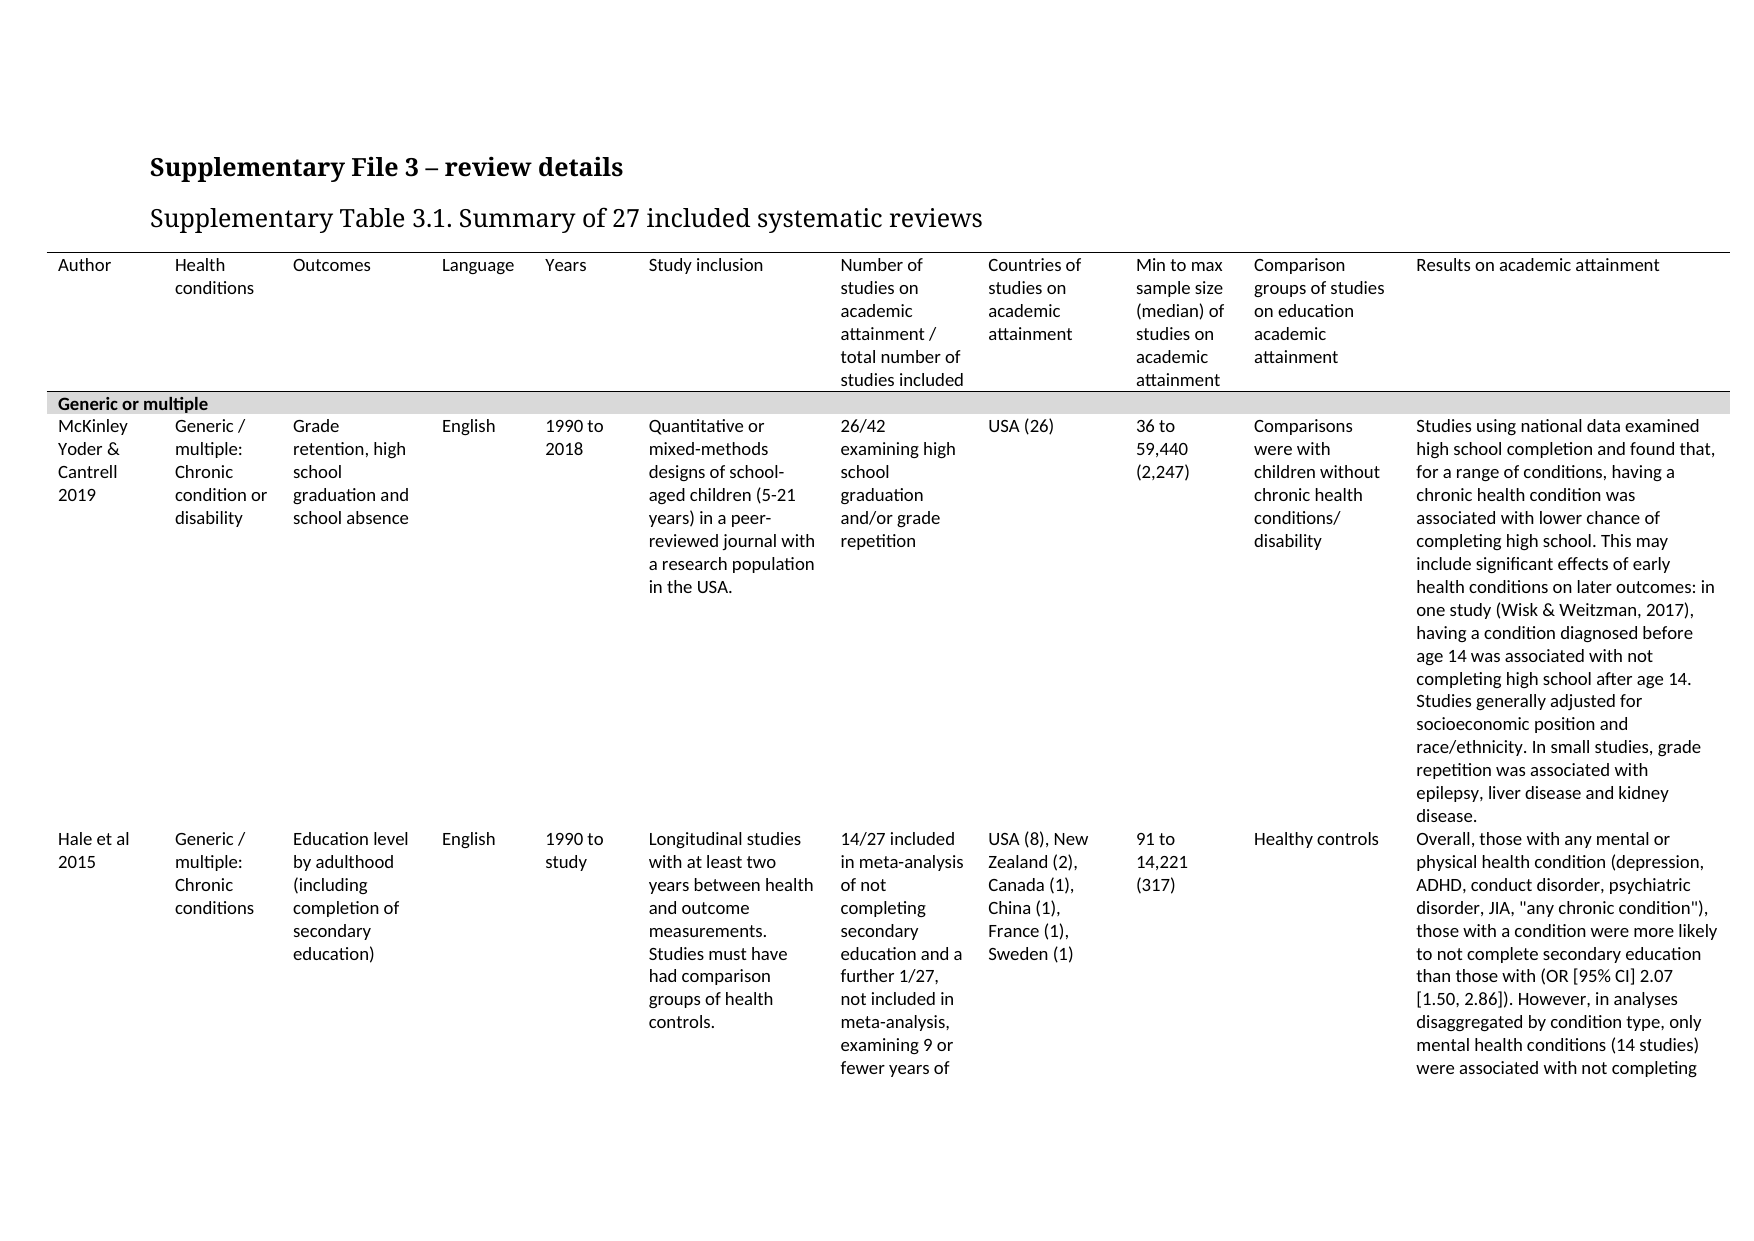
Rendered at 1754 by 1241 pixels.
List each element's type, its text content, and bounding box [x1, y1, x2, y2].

table_cell Generic or multiple [47, 392, 1730, 414]
table_header Comparison groups of studies on education academic attainment [1243, 253, 1405, 391]
table_cell USA (8), New Zealand (2), Canada (1), China (1), France (1), Sweden (1) [977, 827, 1124, 1090]
table_header Years [534, 253, 637, 391]
table_cell Comparisons were with children without chronic health conditions/ disability [1243, 415, 1405, 827]
table_cell 91 to 14,221 (317) [1125, 827, 1243, 1090]
table_cell Longitudinal studies with at least two years between health and outcome measurements. Studies must have had comparison groups of health controls. [637, 827, 829, 1090]
table_cell English [431, 415, 534, 827]
table_cell Generic / multiple: Chronic conditions [164, 827, 282, 1090]
table_header Countries of studies on academic attainment [977, 253, 1124, 391]
table_cell English [431, 827, 534, 1090]
text Supplementary Table 3.1. Summary of 27 included systematic reviews [150, 201, 1604, 235]
table_cell 1990 to study [534, 827, 637, 1090]
table_cell Hale et al 2015 [47, 827, 163, 1090]
table_header Language [431, 253, 534, 391]
table_cell Education level by adulthood (including completion of secondary education) [282, 827, 431, 1090]
text Supplementary File 3 – review details [150, 150, 1604, 184]
table_cell 1990 to 2018 [534, 415, 637, 827]
table_cell Generic / multiple: Chronic condition or disability [164, 415, 282, 827]
table_header Outcomes [282, 253, 431, 391]
table_cell McKinley Yoder & Cantrell 2019 [47, 415, 163, 827]
table_cell 26/42 examining high school graduation and/or grade repetition [829, 415, 977, 827]
table_cell 36 to 59,440 (2,247) [1125, 415, 1243, 827]
table_header Health conditions [164, 253, 282, 391]
table_header Author [47, 253, 163, 391]
table_cell Healthy controls [1243, 827, 1405, 1090]
table_cell Grade retention, high school graduation and school absence [282, 415, 431, 827]
table_header Number of studies on academic attainment / total number of studies included [829, 253, 977, 391]
table_header Study inclusion [637, 253, 829, 391]
table_header Results on academic attainment [1405, 253, 1730, 391]
table_cell USA (26) [977, 415, 1124, 827]
table_cell Studies using national data examined high school completion and found that, for a range of conditions, having a chronic health condition was associated with lower chance of completing high school. This may include significant effects of early health conditions on later outcomes: in one study (Wisk & Weitzman, 2017), having a condition diagnosed before age 14 was associated with not completing high school after age 14. Studies generally adjusted for socioeconomic position and race/ethnicity. In small studies, grade repetition was associated with epilepsy, liver disease and kidney disease. [1405, 415, 1730, 827]
table_cell Quantitative or mixed-methods designs of school-aged children (5-21 years) in a peer-reviewed journal with a research population in the USA. [637, 415, 829, 827]
table_header Min to max sample size (median) of studies on academic attainment [1125, 253, 1243, 391]
